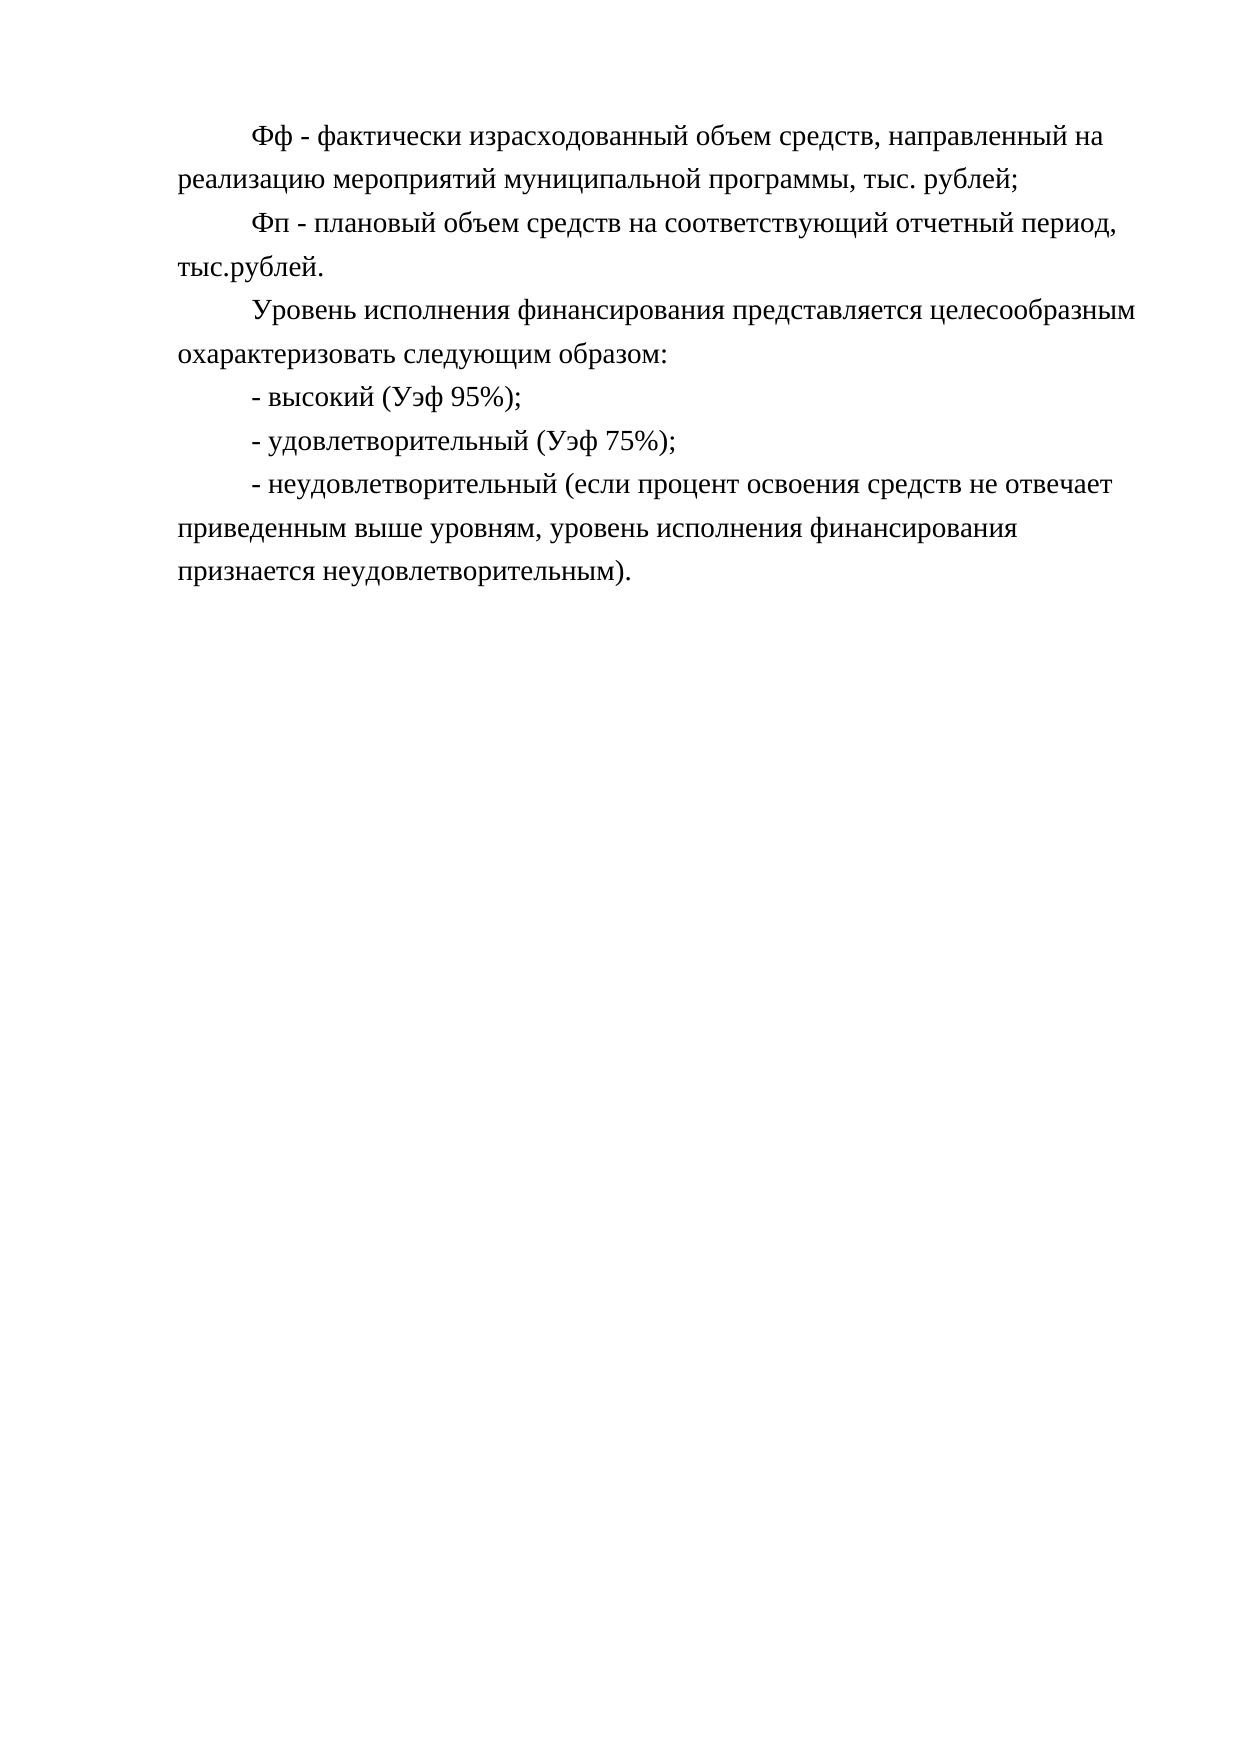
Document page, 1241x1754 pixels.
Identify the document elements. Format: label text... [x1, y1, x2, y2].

text Уровень исполнения финансирования представляется целесообразным охарактеризовать следующим образом: [177, 292, 1152, 369]
text Фп - плановый объем средств на соответствующий отчетный период, тыс.рублей. [177, 205, 1152, 282]
text - высокий (Уэф 95%); [177, 379, 1152, 413]
text - неудовлетворительный (если процент освоения средств не отвечает приведенным выше уровням, уровень исполнения финансирования признается неудовлетворительным). [177, 466, 1152, 587]
text - удовлетворительный (Уэф 75%); [177, 423, 1152, 456]
text Фф - фактически израсходованный объем средств, направленный на реализацию мероприятий муниципальной программы, тыс. рублей; [177, 118, 1152, 195]
